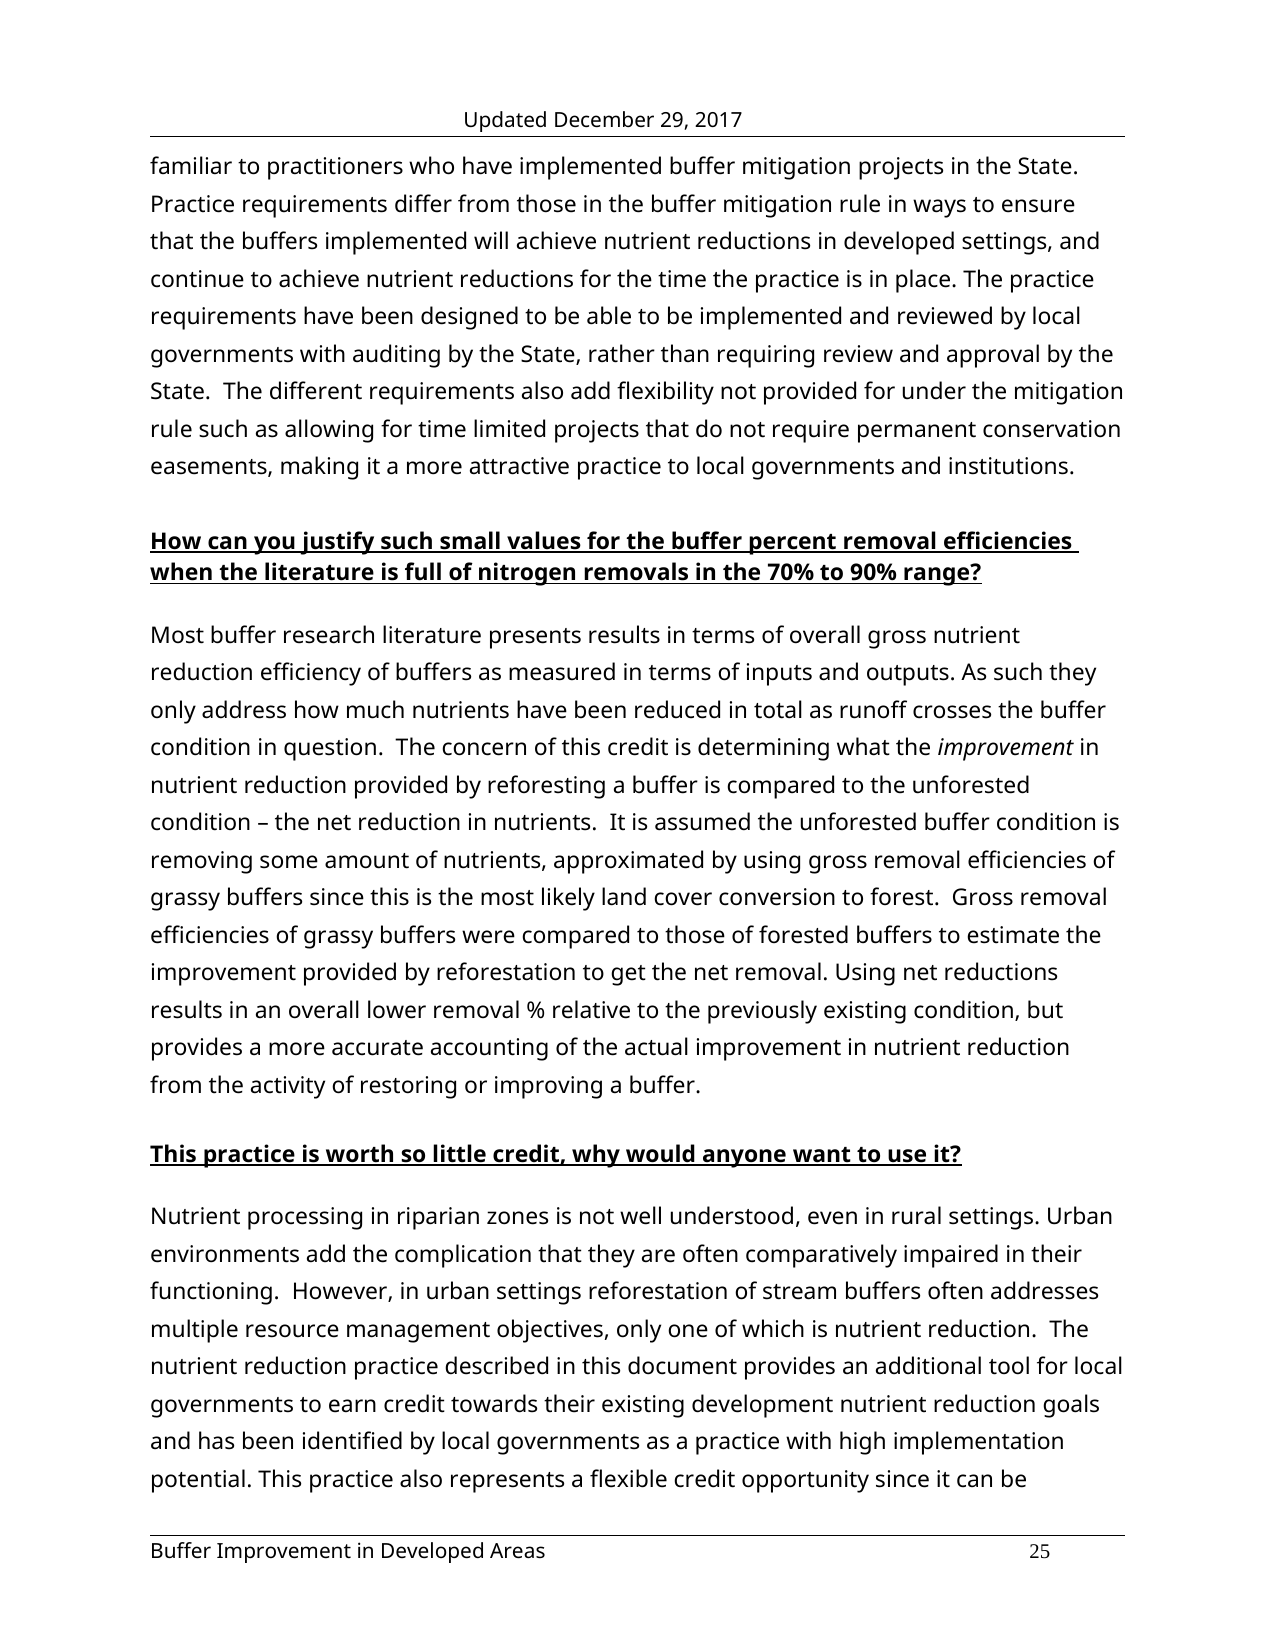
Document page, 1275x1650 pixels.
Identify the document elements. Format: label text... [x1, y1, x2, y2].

text Most buffer research literature presents results in terms of overall gross nutrient reduction efficiency of buffers as measured in terms of inputs and outputs. As such they only address how much nutrients have been reduced in total as runoff crosses the buffer condition in question. The concern of this credit is determining what the improvement in nutrient reduction provided by reforesting a buffer is compared to the unforested condition – the net reduction in nutrients. It is assumed the unforested buffer condition is removing some amount of nutrients, approximated by using gross removal efficiencies of grassy buffers since this is the most likely land cover conversion to forest. Gross removal efficiencies of grassy buffers were compared to those of forested buffers to estimate the improvement provided by reforestation to get the net removal. Using net reductions results in an overall lower removal % relative to the previously existing condition, but provides a more accurate accounting of the actual improvement in nutrient reduction from the activity of restoring or improving a buffer. [150, 619, 1125, 1100]
text This practice is worth so little credit, why would anyone want to use it? [150, 1137, 1125, 1169]
text How can you justify such small values for the buffer percent removal efficiencies when the literature is full of nitrogen removals in the 70% to 90% range? [150, 525, 1125, 587]
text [150, 1200, 1125, 1494]
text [150, 150, 1125, 481]
